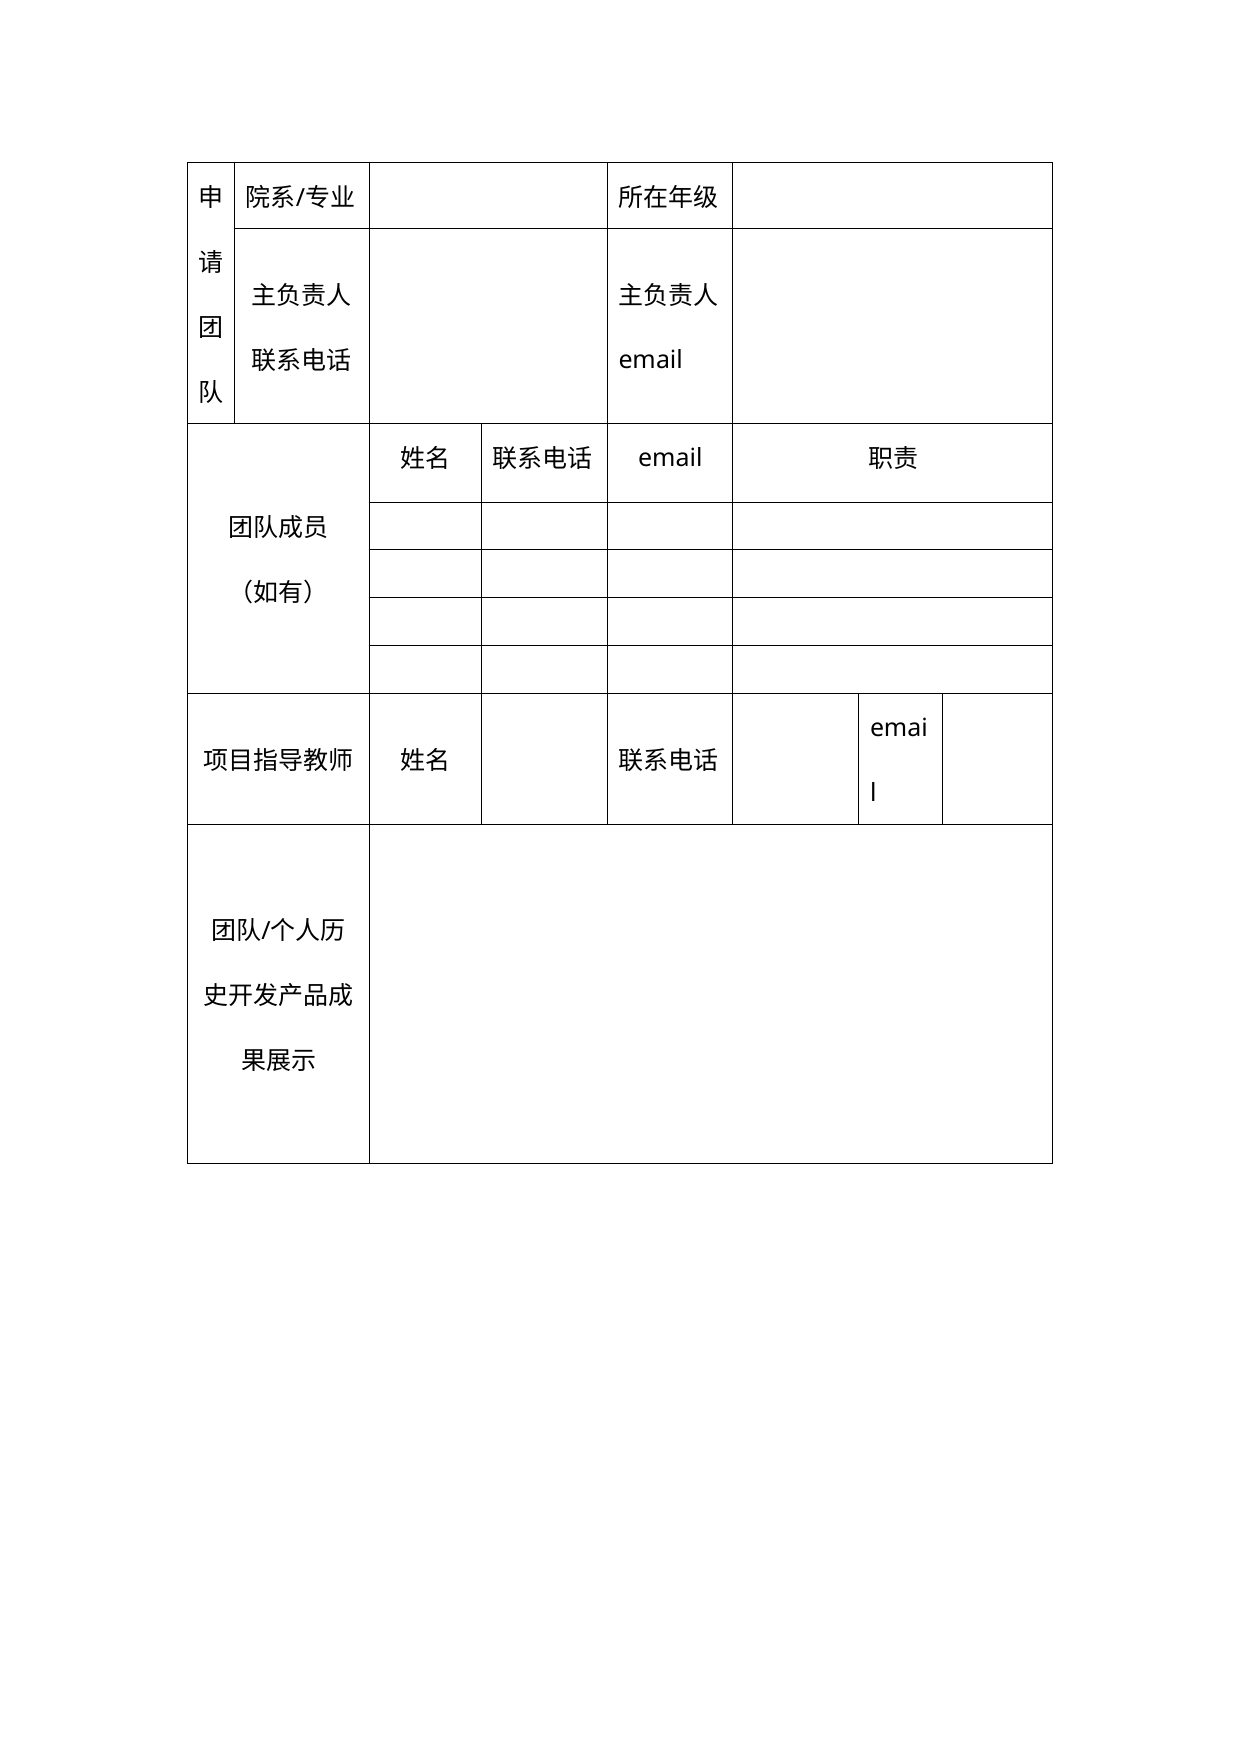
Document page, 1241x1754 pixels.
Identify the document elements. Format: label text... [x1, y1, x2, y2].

table_cell 团队成员 （如有） [188, 424, 369, 693]
table_cell [482, 694, 607, 824]
table_cell [370, 598, 481, 645]
table_cell [370, 550, 481, 597]
table_cell [733, 598, 1052, 645]
table_cell [733, 503, 1052, 549]
table_cell email [859, 694, 942, 824]
table_cell [733, 550, 1052, 597]
table_header [370, 163, 607, 228]
table_cell [608, 646, 732, 693]
table_header [733, 163, 1052, 228]
table_cell 主负责人联系电话 [235, 229, 369, 423]
table_cell [608, 503, 732, 549]
table_cell [482, 646, 607, 693]
table_header 所在年级 [608, 163, 732, 228]
table_cell [482, 598, 607, 645]
table_cell 主负责人 email [608, 229, 732, 423]
table_cell 职责 [733, 424, 1052, 502]
table_cell [370, 503, 481, 549]
table_cell [608, 598, 732, 645]
table_cell [370, 646, 481, 693]
table_cell 联系电话 [608, 694, 732, 824]
table_cell email [608, 424, 732, 502]
table_cell 项目指导教师 [188, 694, 369, 824]
table_header 院系/专业 [235, 163, 369, 228]
table_cell [482, 503, 607, 549]
table_cell [733, 694, 858, 824]
table_cell [943, 694, 1052, 824]
table_cell 姓名 [370, 694, 481, 824]
table_cell [482, 550, 607, 597]
table_cell 团队/个人历史开发产品成果展示 [188, 825, 369, 1163]
table_cell [608, 550, 732, 597]
table_cell [733, 229, 1052, 423]
table_cell [733, 646, 1052, 693]
table_cell 姓名 [370, 424, 481, 502]
table_cell [370, 825, 1052, 1163]
table_cell [370, 229, 607, 423]
table_header 申 请 团队 [188, 163, 234, 423]
table_cell 联系电话 [482, 424, 607, 502]
